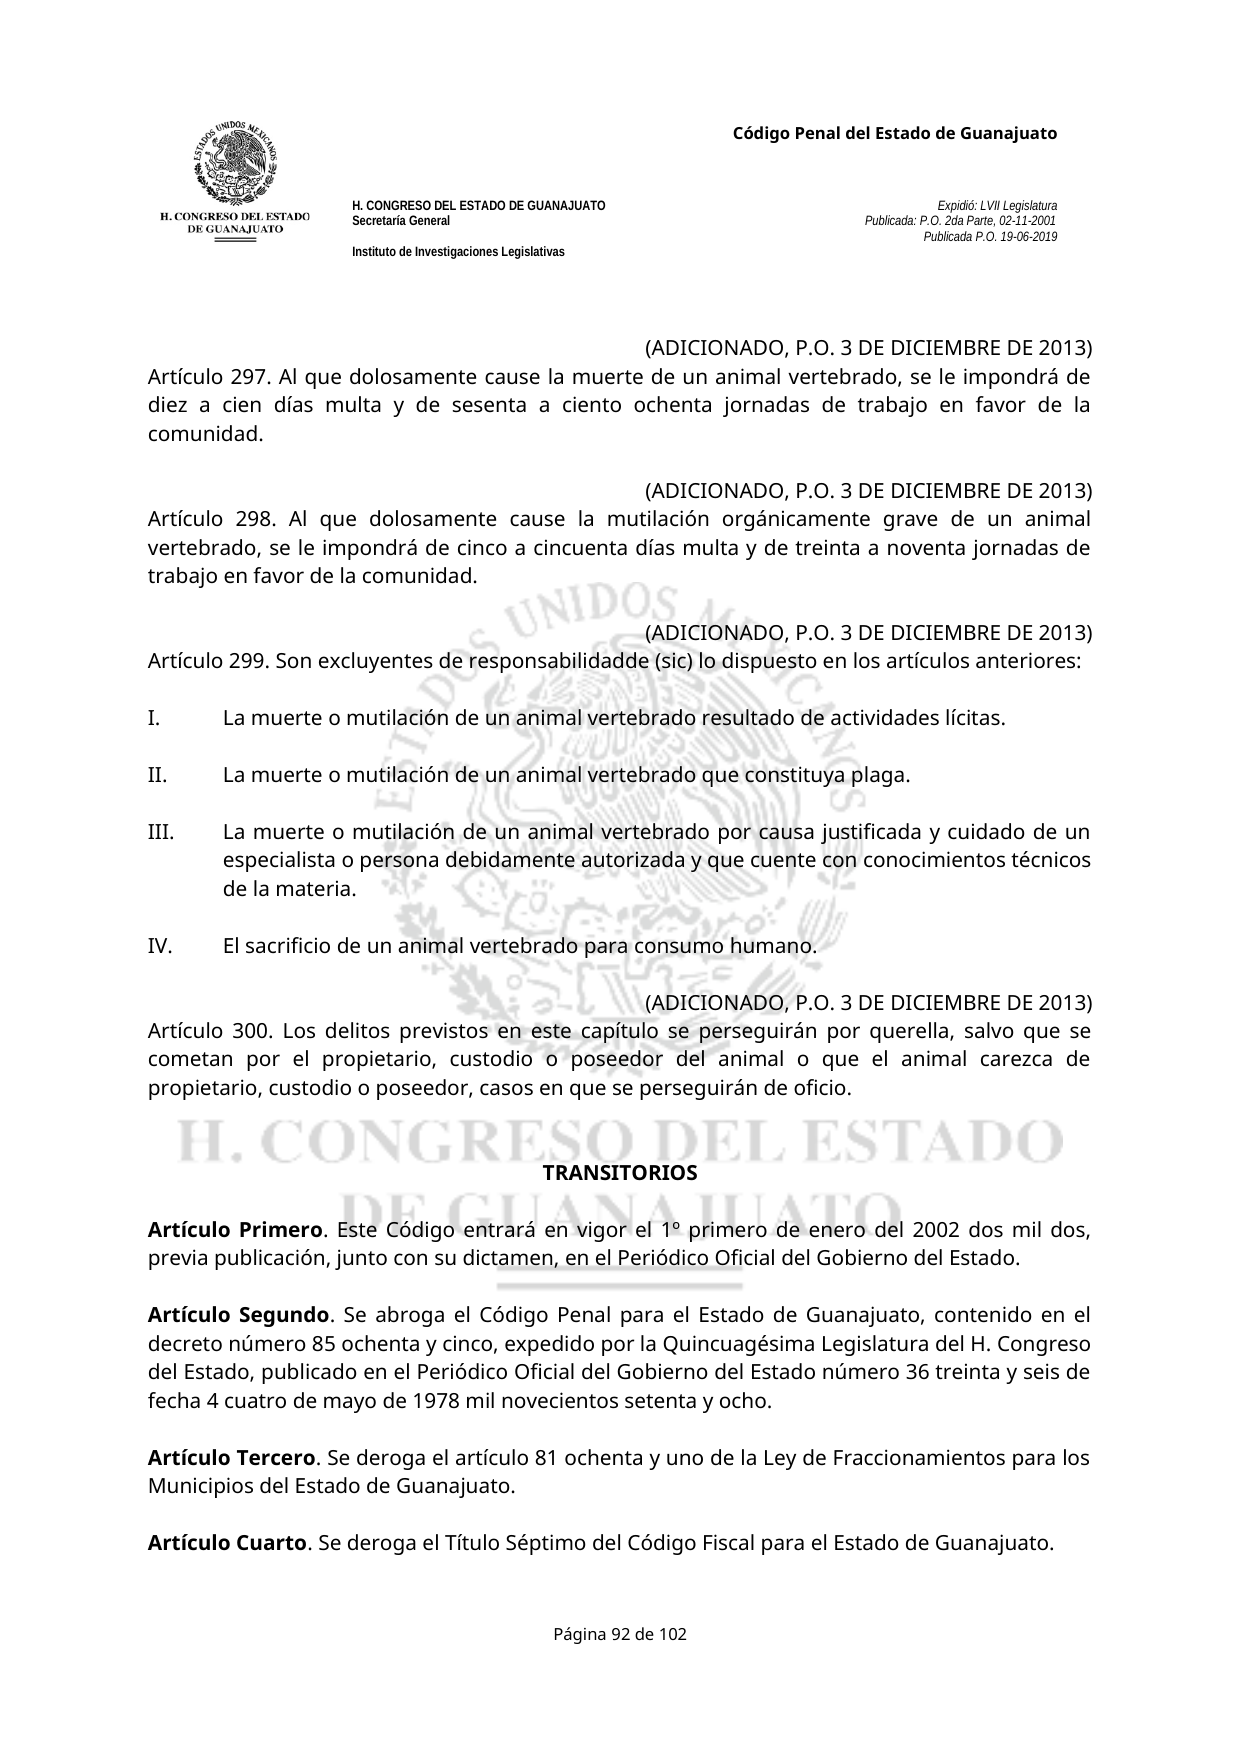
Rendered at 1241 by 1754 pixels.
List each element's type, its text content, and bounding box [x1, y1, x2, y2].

list El sacrificio de un animal vertebrado para consumo humano. [148, 931, 1092, 959]
list La muerte o mutilación de un animal vertebrado que constituya plaga. [148, 760, 1092, 788]
text (ADICIONADO, P.O. 3 DE DICIEMBRE DE 2013) [148, 988, 1092, 1016]
text (ADICIONADO, P.O. 3 DE DICIEMBRE DE 2013) [148, 476, 1092, 504]
text TRANSITORIOS [148, 1158, 1092, 1187]
text Artículo 300. Los delitos previstos en este capítulo se perseguirán por querella, salvo que se cometan por el propietario, custodio o poseedor del animal o que el animal carezca de propietario, custodio o poseedor, casos en que se perseguirán de oficio. [148, 1016, 1092, 1101]
text Artículo Tercero. Se deroga el artículo 81 ochenta y uno de la Ley de Fraccionamientos para los Municipios del Estado de Guanajuato. [148, 1443, 1092, 1499]
text Artículo Segundo. Se abroga el Código Penal para el Estado de Guanajuato, contenido en el decreto número 85 ochenta y cinco, expedido por la Quincuagésima Legislatura del H. Congreso del Estado, publicado en el Periódico Oficial del Gobierno del Estado número 36 treinta y seis de fecha 4 cuatro de mayo de 1978 mil novecientos setenta y ocho. [148, 1300, 1092, 1414]
text (ADICIONADO, P.O. 3 DE DICIEMBRE DE 2013) [148, 333, 1092, 362]
list La muerte o mutilación de un animal vertebrado por causa justificada y cuidado de un especialista o persona debidamente autorizada y que cuente con conocimientos técnicos de la materia. [148, 817, 1092, 902]
text Artículo 299. Son excluyentes de responsabilidadde (sic) lo dispuesto en los artículos anteriores: [148, 646, 1092, 675]
picture [160, 121, 310, 248]
list La muerte o mutilación de un animal vertebrado resultado de actividades lícitas. [148, 703, 1092, 732]
text Artículo Primero. Este Código entrará en vigor el 1º primero de enero del 2002 dos mil dos, previa publicación, junto con su dictamen, en el Periódico Oficial del Gobierno del Estado. [148, 1215, 1092, 1272]
text (ADICIONADO, P.O. 3 DE DICIEMBRE DE 2013) [148, 618, 1092, 646]
text Artículo 298. Al que dolosamente cause la mutilación orgánicamente grave de un animal vertebrado, se le impondrá de cinco a cincuenta días multa y de treinta a noventa jornadas de trabajo en favor de la comunidad. [148, 504, 1092, 589]
text Artículo Cuarto. Se deroga el Título Séptimo del Código Fiscal para el Estado de Guanajuato. [148, 1528, 1092, 1556]
text Artículo 297. Al que dolosamente cause la muerte de un animal vertebrado, se le impondrá de diez a cien días multa y de sesenta a ciento ochenta jornadas de trabajo en favor de la comunidad. [148, 362, 1092, 447]
